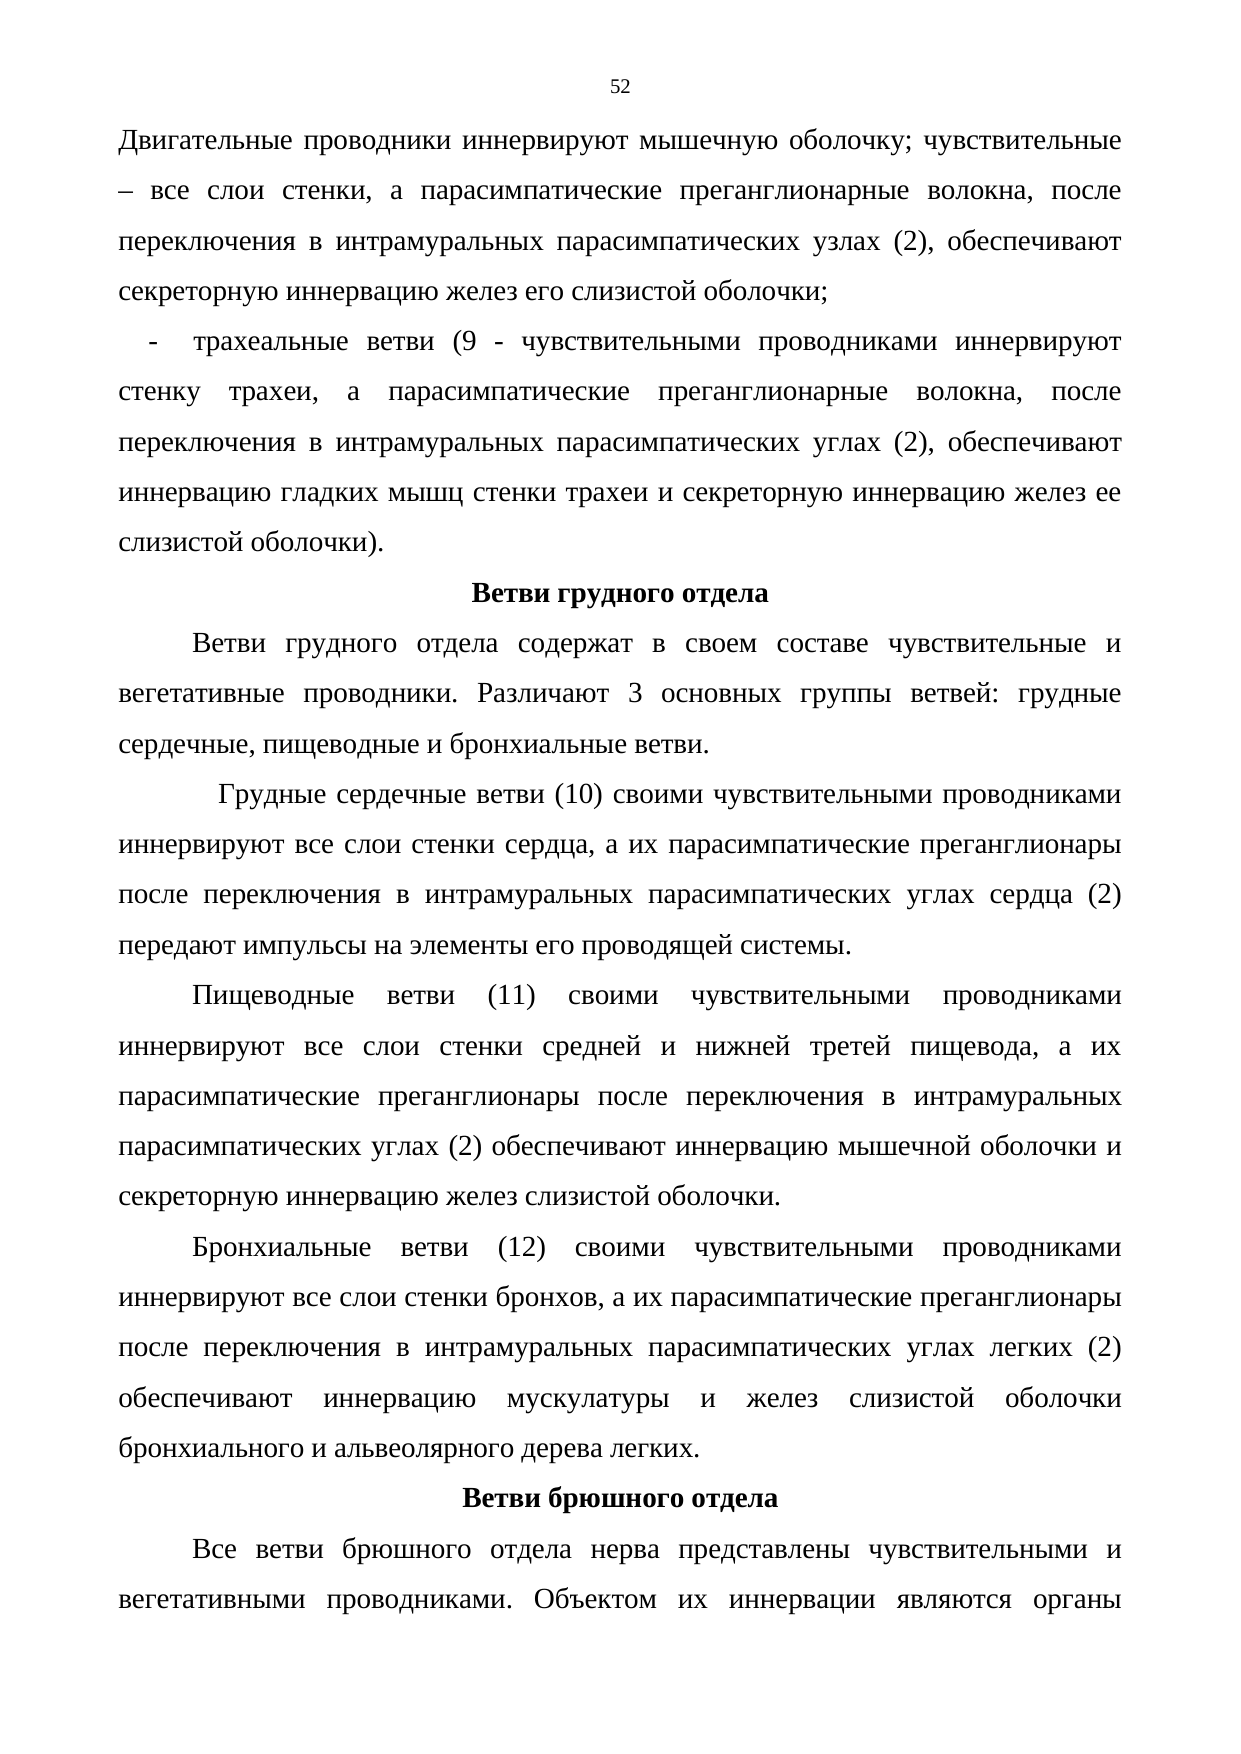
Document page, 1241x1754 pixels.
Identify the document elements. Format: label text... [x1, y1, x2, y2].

text Ветви грудного отдела [118, 575, 1122, 608]
text Бронхиальные ветви (12) своими чувствительными проводниками иннервируют все слои стенки бронхов, а их парасимпатические преганглионары после переключения в интрамуральных парасимпатических углах легких (2) обеспечивают иннервацию мускулатуры и желез слизистой оболочки бронхиального и альвеолярного дерева легких. [118, 1229, 1122, 1464]
text Пищеводные ветви (11) своими чувствительными проводниками иннервируют все слои стенки средней и нижней третей пищевода, а их парасимпатические преганглионары после переключения в интрамуральных парасимпатических углах (2) обеспечивают иннервацию мышечной оболочки и секреторную иннервацию желез слизистой оболочки. [118, 977, 1122, 1212]
text Грудные сердечные ветви (10) своими чувствительными проводниками иннервируют все слои стенки сердца, а их парасимпатические преганглионары после переключения в интрамуральных парасимпатических углах сердца (2) передают импульсы на элементы его проводящей системы. [118, 776, 1122, 961]
text Ветви грудного отдела содержат в своем составе чувствительные и вегетативные проводники. Различают 3 основных группы ветвей: грудные сердечные, пищеводные и бронхиальные ветви. [118, 625, 1122, 759]
text Ветви брюшного отдела [118, 1480, 1122, 1514]
text - трахеальные ветви (9 - чувствительными проводниками иннервируют стенку трахеи, а парасимпатические преганглионарные волокна, после переключения в интрамуральных парасимпатических углах (2), обеспечивают иннервацию гладких мышц стенки трахеи и секреторную иннервацию желез ее слизистой оболочки). [118, 323, 1122, 558]
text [118, 122, 1122, 306]
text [118, 1531, 1122, 1614]
